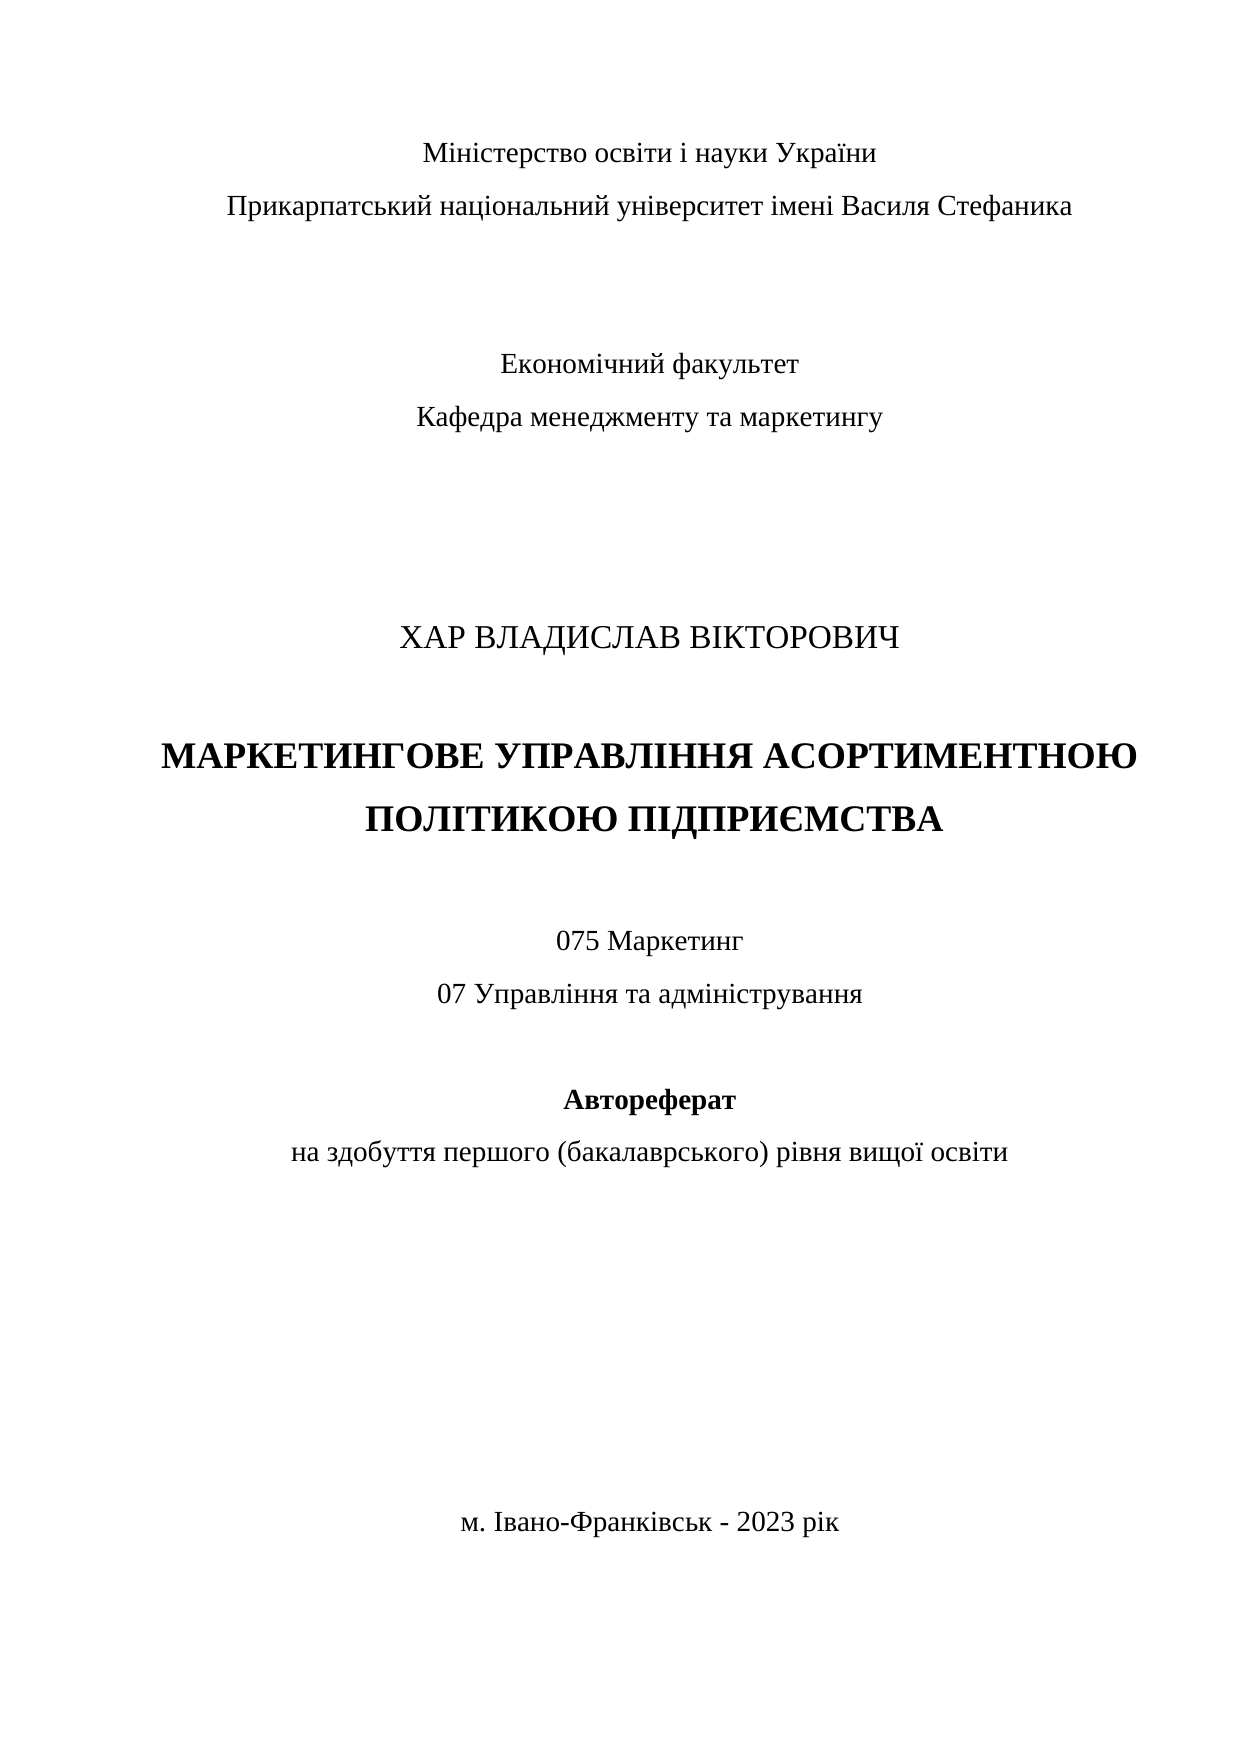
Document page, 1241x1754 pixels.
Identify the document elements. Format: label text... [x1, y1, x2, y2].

text Економічний факультет [148, 347, 1152, 380]
text ХАР ВЛАДИСЛАВ ВІКТОРОВИЧ [148, 618, 1152, 656]
text м. Івано-Франківськ - 2023 рік [148, 1504, 1152, 1538]
text Кафедра менеджменту та маркетингу [148, 399, 1152, 433]
text 075 Маркетинг [148, 923, 1152, 957]
text МАРКЕТИНГОВЕ УПРАВЛІННЯ АСОРТИМЕНТНОЮ [148, 734, 1152, 777]
text Автореферат [148, 1082, 1152, 1115]
text 07 Управління та адміністрування [148, 976, 1152, 1010]
text Прикарпатський національний університет імені Василя Стефаника [148, 188, 1152, 222]
text Міністерство освіти і науки України [148, 135, 1152, 169]
text на здобуття першого (бакалаврського) рівня вищої освіти [148, 1134, 1152, 1168]
text ПОЛІТИКОЮ ПІДПРИЄМСТВА [148, 797, 1152, 840]
